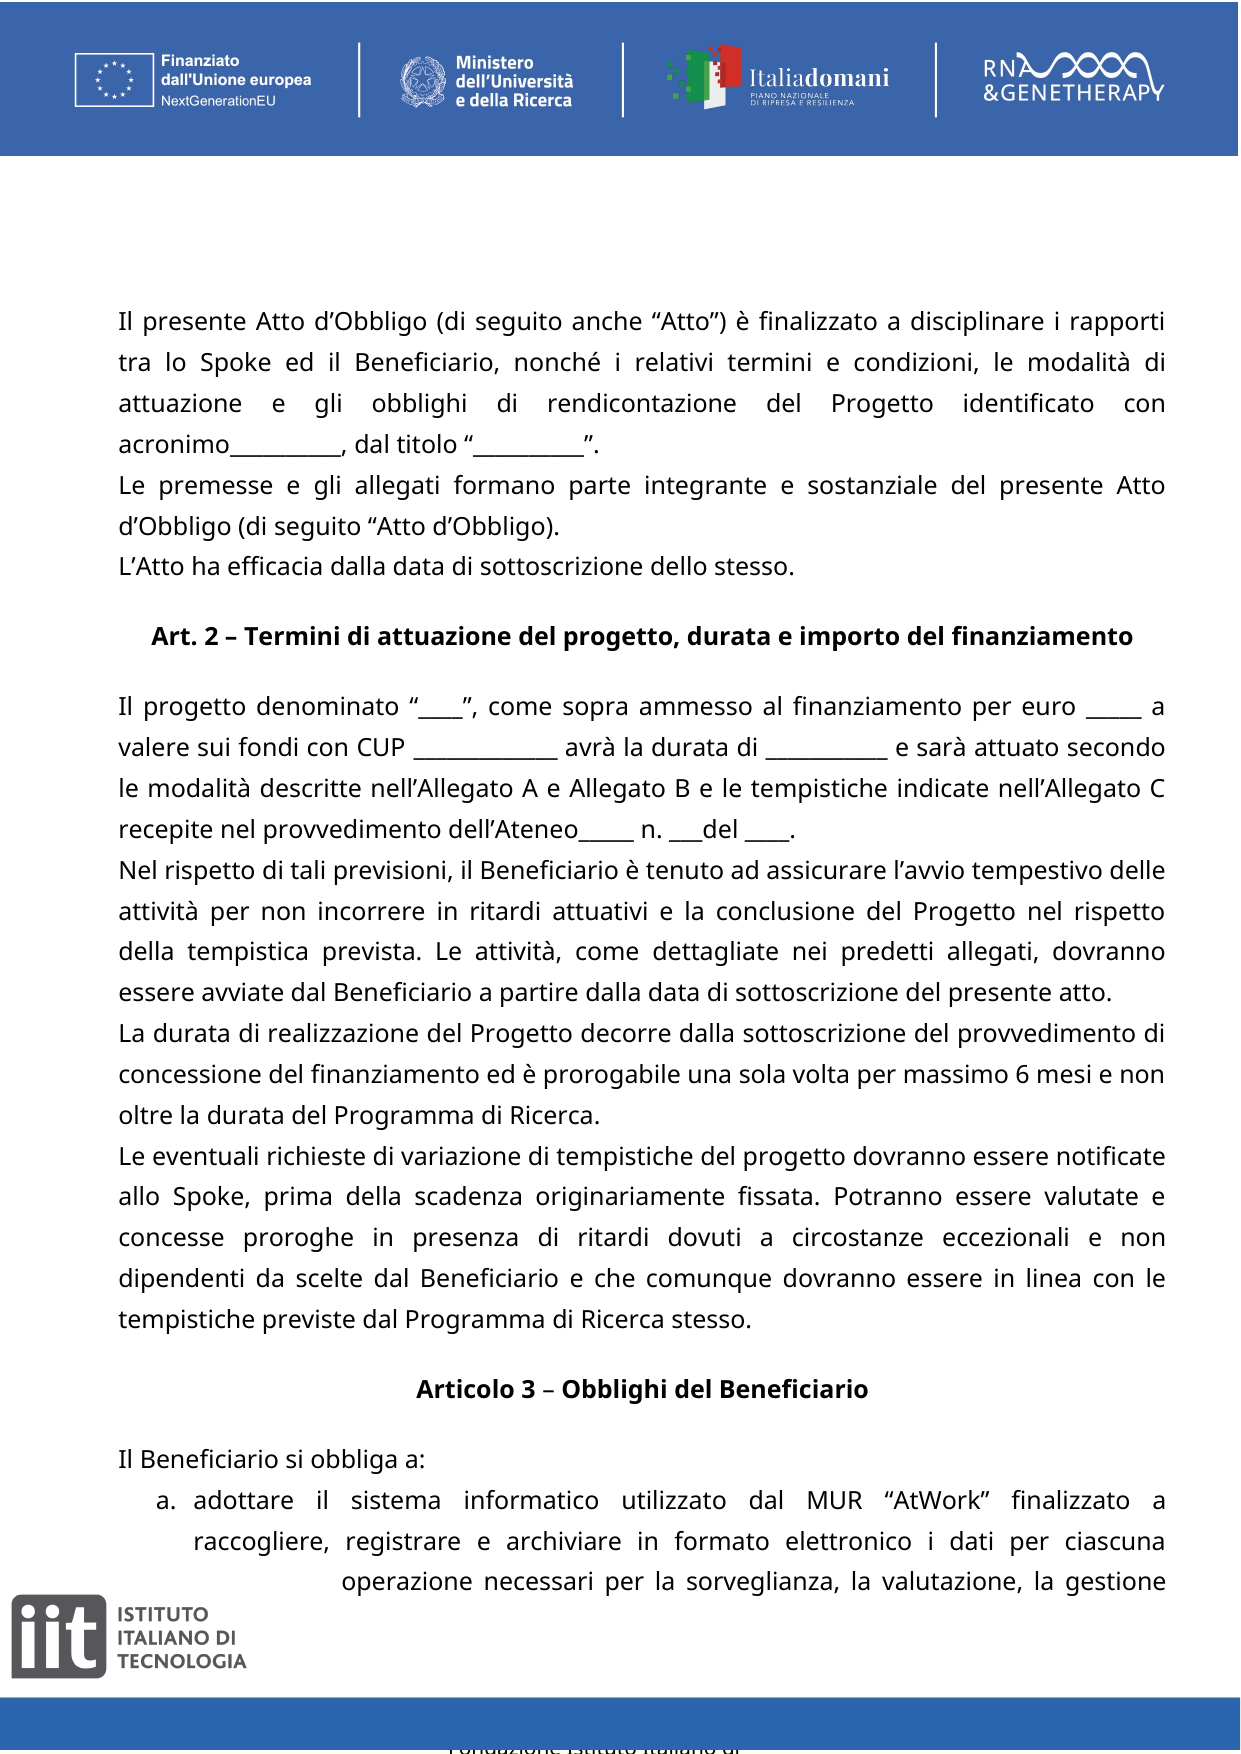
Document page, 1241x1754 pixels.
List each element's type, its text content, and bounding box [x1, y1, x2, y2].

text L’Atto ha efficacia dalla data di sottoscrizione dello stesso. [118, 549, 1167, 583]
text Il presente Atto d’Obbligo (di seguito anche “Atto”) è finalizzato a disciplinare i rapporti tra lo Spoke ed il Beneficiario, nonché i relativi termini e condizioni, le modalità di attuazione e gli obblighi di rendicontazione del Progetto identificato con acronimo__________, dal titolo “__________”. [118, 304, 1167, 461]
picture [11, 1593, 248, 1680]
text Le premesse e gli allegati formano parte integrante e sostanziale del presente Atto d’Obbligo (di seguito “Atto d’Obbligo). [118, 467, 1167, 542]
text Le eventuali richieste di variazione di tempistiche del progetto dovranno essere notificate allo Spoke, prima della scadenza originariamente fissata. Potranno essere valutate e concesse proroghe in presenza di ritardi dovuti a circostanze eccezionali e non dipendenti da scelte dal Beneficiario e che comunque dovranno essere in linea con le tempistiche previste dal Programma di Ricerca stesso. [118, 1138, 1167, 1336]
text Il progetto denominato “____”, come sopra ammesso al finanziamento per euro _____ a valere sui fondi con CUP _____________ avrà la durata di ___________ e sarà attuato secondo le modalità descritte nell’Allegato A e Allegato B e le tempistiche indicate nell’Allegato C recepite nel provvedimento dell’Ateneo_____ n. ___del ____. [118, 689, 1167, 846]
text Il Beneficiario si obbliga a: [118, 1442, 1167, 1476]
text Art. 2 – Termini di attuazione del progetto, durata e importo del finanziamento [118, 619, 1167, 653]
picture [0, 2, 1238, 156]
text La durata di realizzazione del Progetto decorre dalla sottoscrizione del provvedimento di concessione del finanziamento ed è prorogabile una sola volta per massimo 6 mesi e non oltre la durata del Programma di Ricerca. [118, 1016, 1167, 1131]
text Articolo 3 – Obblighi del Beneficiario [118, 1372, 1167, 1406]
text Nel rispetto di tali previsioni, il Beneficiario è tenuto ad assicurare l’avvio tempestivo delle attività per non incorrere in ritardi attuativi e la conclusione del Progetto nel rispetto della tempistica prevista. Le attività, come dettagliate nei predetti allegati, dovranno essere avviate dal Beneficiario a partire dalla data di sottoscrizione del presente atto. [118, 852, 1167, 1009]
picture [0, 1697, 1241, 1750]
